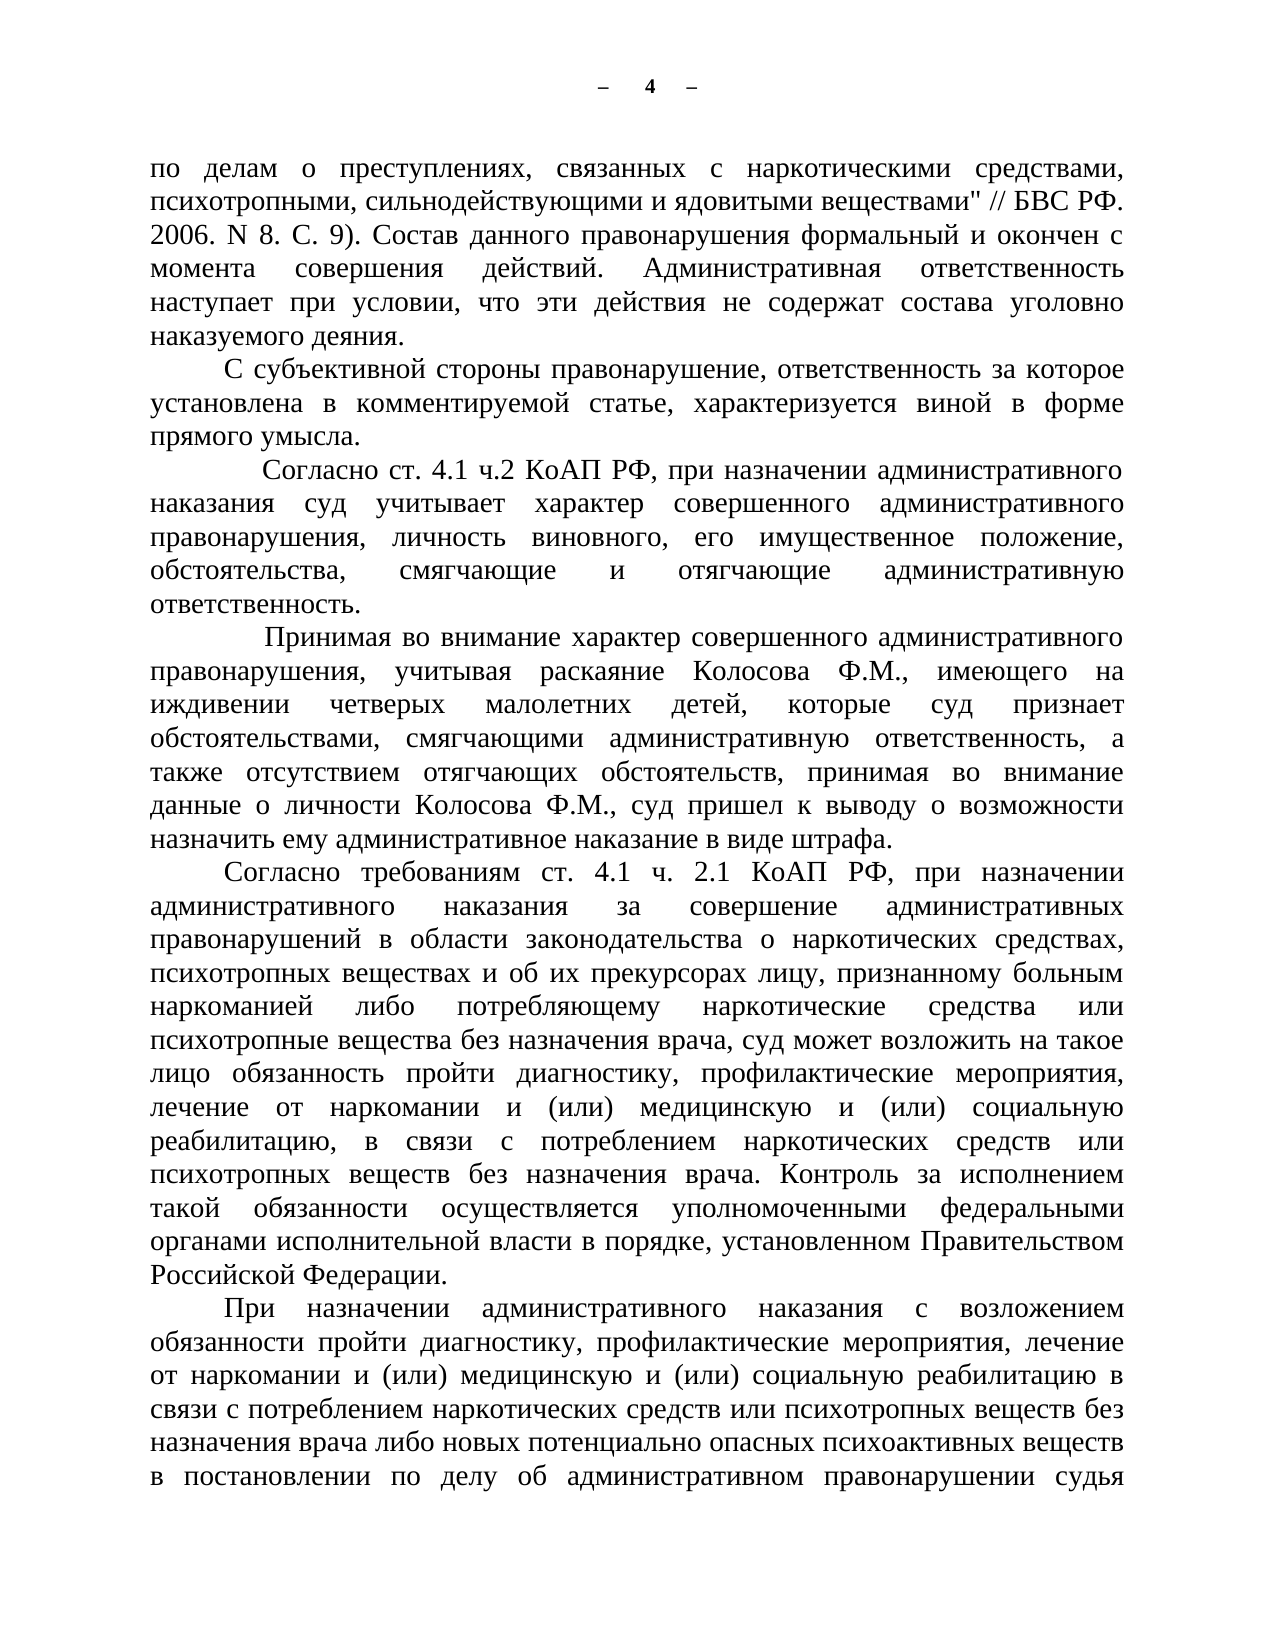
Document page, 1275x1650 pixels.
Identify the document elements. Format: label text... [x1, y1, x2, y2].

text Принимая во внимание характер совершенного административного правонарушения, учитывая раскаяние Колосова Ф.М., имеющего на иждивении четверых малолетних детей, которые суд признает обстоятельствами, смягчающими административную ответственность, а также отсутствием отягчающих обстоятельств, принимая во внимание данные о личности Колосова Ф.М., суд пришел к выводу о возможности назначить ему административное наказание в виде штрафа. [150, 619, 1125, 854]
text Согласно требованиям ст. 4.1 ч. 2.1 КоАП РФ, при назначении административного наказания за совершение административных правонарушений в области законодательства о наркотических средствах, психотропных веществах и об их прекурсорах лицу, признанному больным наркоманией либо потребляющему наркотические средства или психотропные вещества без назначения врача, суд может возложить на такое лицо обязанность пройти диагностику, профилактические мероприятия, лечение от наркомании и (или) медицинскую и (или) социальную реабилитацию, в связи с потреблением наркотических средств или психотропных веществ без назначения врача. Контроль за исполнением такой обязанности осуществляется уполномоченными федеральными органами исполнительной власти в порядке, установленном Правительством Российской Федерации. [150, 854, 1125, 1290]
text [150, 1290, 1125, 1492]
text С субъективной стороны правонарушение, ответственность за которое установлена в комментируемой статье, характеризуется виной в форме прямого умысла. Согласно ст. 4.1 ч.2 КоАП РФ, при назначении административного наказания суд учитывает характер совершенного административного правонарушения, личность виновного, его имущественное положение, обстоятельства, смягчающие и отягчающие административную ответственность. [150, 351, 1125, 619]
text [150, 150, 1125, 351]
